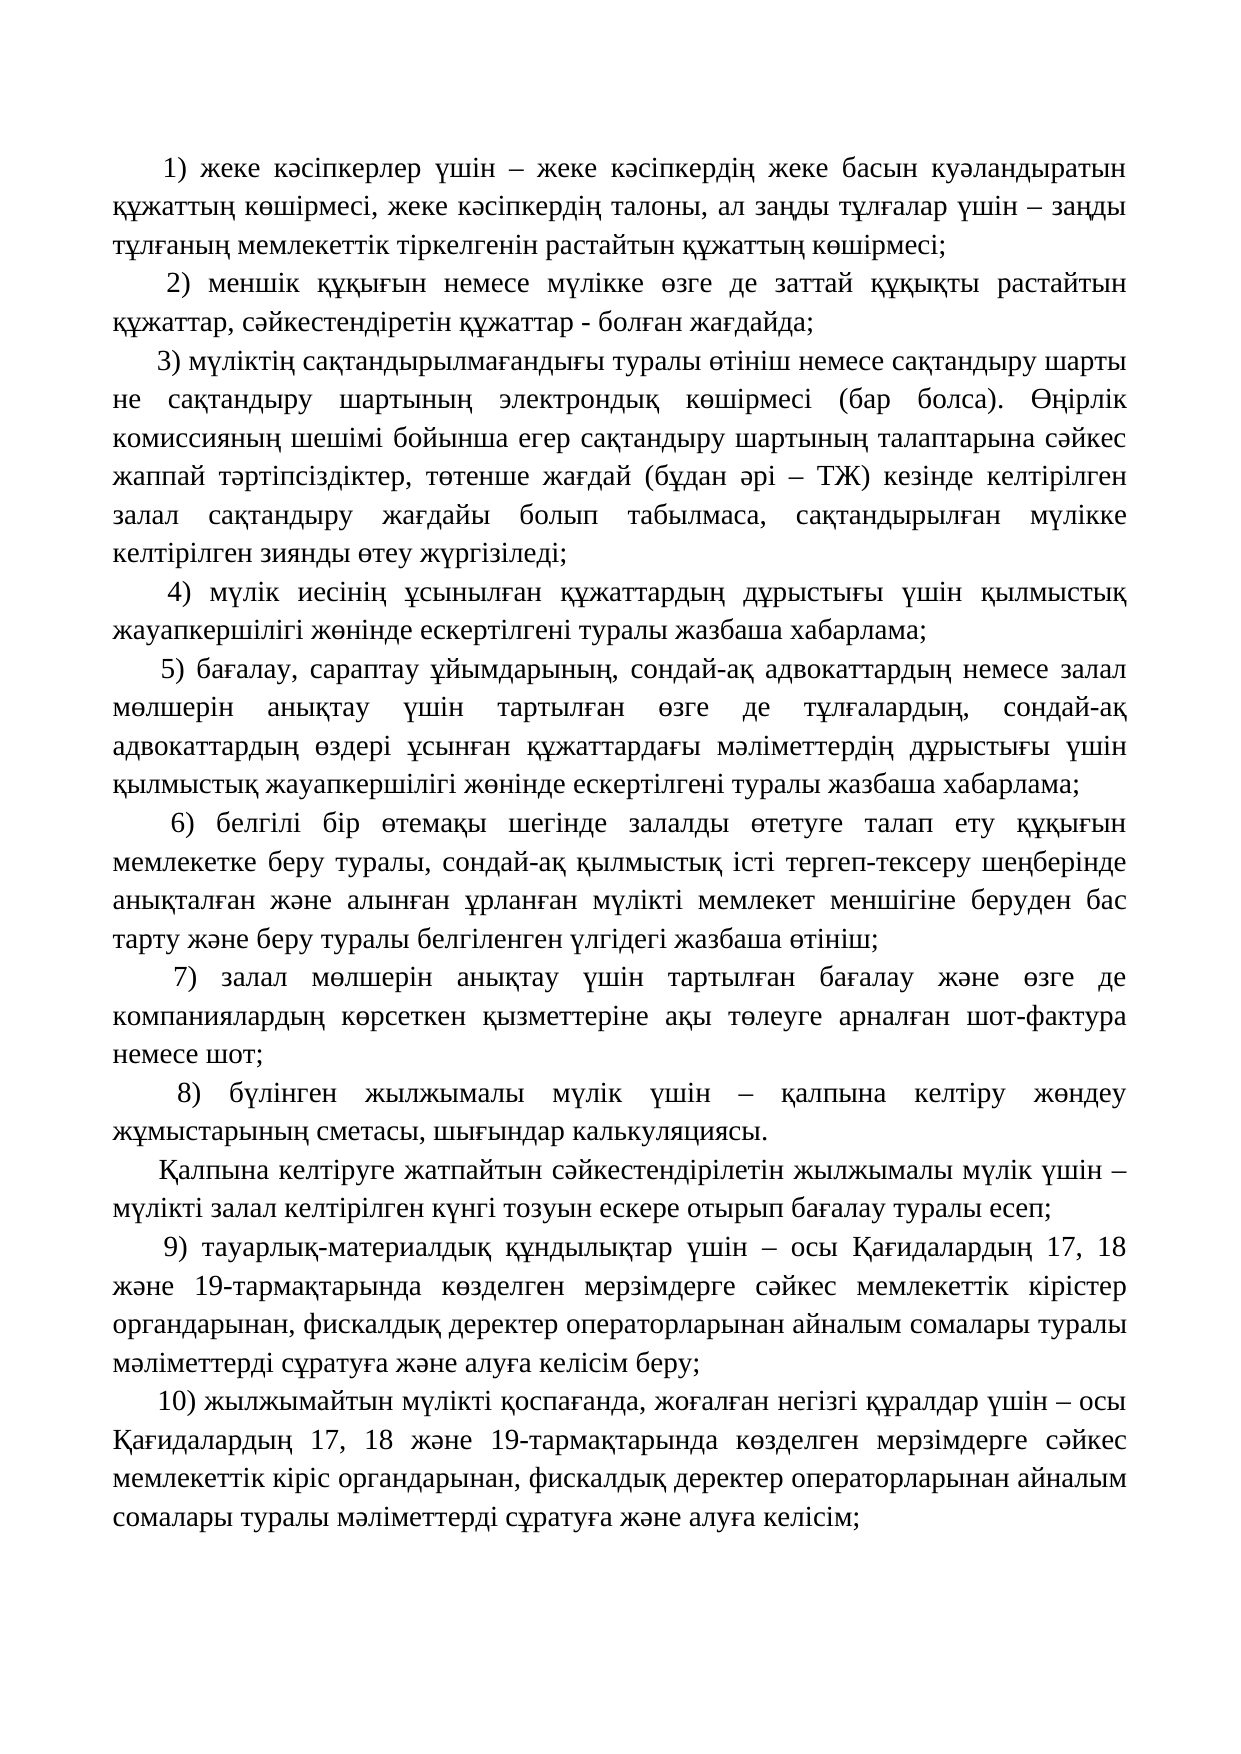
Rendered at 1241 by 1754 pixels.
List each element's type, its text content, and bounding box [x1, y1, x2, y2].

text 3) мүліктің сақтандырылмағандығы туралы өтініш немесе сақтандыру шарты не сақтандыру шартының электрондық көшірмесі (бар болса). Өңірлік комиссияның шешімі бойынша егер сақтандыру шартының талаптарына сәйкес жаппай тәртіпсіздіктер, төтенше жағдай (бұдан әрі – ТЖ) кезінде келтірілген залал сақтандыру жағдайы болып табылмаса, сақтандырылған мүлікке келтірілген зиянды өтеу жүргізіледі; [112, 343, 1128, 569]
text 5) бағалау, сараптау ұйымдарының, сондай-ақ адвокаттардың немесе залал мөлшерін анықтау үшін тартылған өзге де тұлғалардың, сондай-ақ адвокаттардың өздері ұсынған құжаттардағы мәліметтердің дұрыстығы үшін қылмыстық жауапкершілігі жөнінде ескертілгені туралы жазбаша хабарлама; [112, 651, 1128, 800]
text Қалпына келтіруге жатпайтын сәйкестендірілетін жылжымалы мүлік үшін – мүлікті залал келтірілген күнгі тозуын ескере отырып бағалау туралы есеп; [112, 1152, 1128, 1224]
text 7) залал мөлшерін анықтау үшін тартылған бағалау және өзге де компаниялардың көрсеткен қызметтеріне ақы төлеуге арналған шот-фактура немесе шот; [112, 959, 1128, 1070]
text 6) белгілі бір өтемақы шегінде залалды өтетуге талап ету құқығын мемлекетке беру туралы, сондай-ақ қылмыстық істі тергеп-тексеру шеңберінде анықталған және алынған ұрланған мүлікті мемлекет меншігіне беруден бас тарту және беру туралы белгіленген үлгідегі жазбаша өтініш; [112, 805, 1128, 954]
text 9) тауарлық-материалдық құндылықтар үшін – осы Қағидалардың 17, 18 және 19-тармақтарында көзделген мерзімдерге сәйкес мемлекеттік кірістер органдарынан, фискалдық деректер операторларынан айналым сомалары туралы мәліметтерді сұратуға және алуға келісім беру; [112, 1229, 1128, 1378]
text 4) мүлiк иесiнiң ұсынылған құжаттардың дұрыстығы үшiн қылмыстық жауапкершілігі жөнінде ескертiлгенi туралы жазбаша хабарлама; [112, 574, 1128, 646]
text 10) жылжымайтын мүлікті қоспағанда, жоғалған негізгі құралдар үшін – осы Қағидалардың 17, 18 және 19-тармақтарында көзделген мерзімдерге сәйкес мемлекеттік кіріс органдарынан, фискалдық деректер операторларынан айналым сомалары туралы мәліметтерді сұратуға және алуға келісім; [112, 1383, 1128, 1532]
text 8) бүлінген жылжымалы мүлік үшін – қалпына келтіру жөндеу жұмыстарының сметасы, шығындар калькуляциясы. [112, 1075, 1128, 1147]
text 2) меншік құқығын немесе мүлікке өзге де заттай құқықты растайтын құжаттар, сәйкестендіретін құжаттар - болған жағдайда; [112, 266, 1128, 338]
text 1) жеке кәсiпкерлер үшiн – жеке кәсiпкердiң жеке басын куәландыратын құжаттың көшiрмесi, жеке кәсiпкердiң талоны, ал заңды тұлғалар үшiн – заңды тұлғаның мемлекеттiк тiркелгенiн растайтын құжаттың көшiрмесi; [112, 150, 1128, 261]
